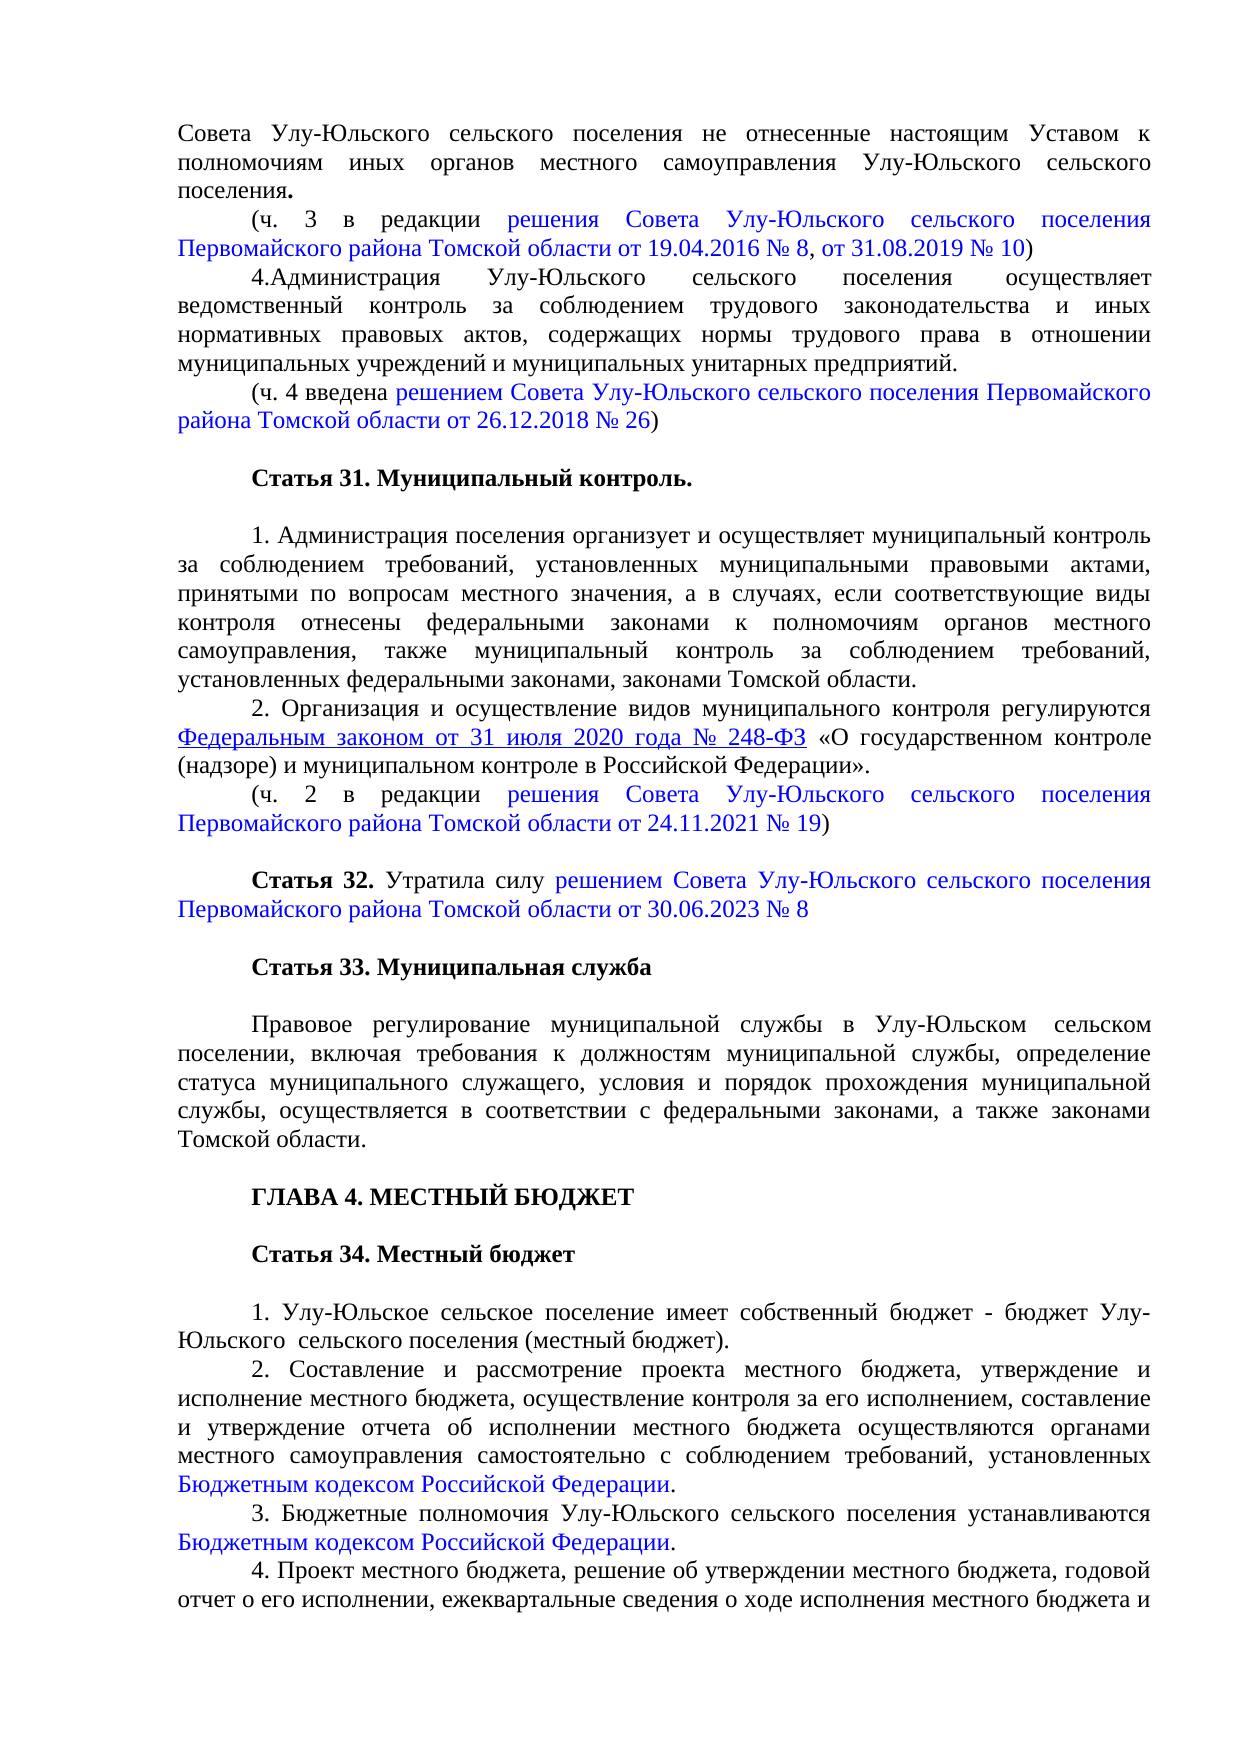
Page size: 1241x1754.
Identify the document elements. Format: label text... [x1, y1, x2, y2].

text (ч. 4 введена решением Совета Улу-Юльского сельского поселения Первомайского района Томской области от 26.12.2018 № 26) [177, 377, 1152, 434]
text 2. Составление и рассмотрение проекта местного бюджета, утверждение и исполнение местного бюджета, осуществление контроля за его исполнением, составление и утверждение отчета об исполнении местного бюджета осуществляются органами местного самоуправления самостоятельно с соблюдением требований, установленных Бюджетным кодексом Российской Федерации. [177, 1354, 1152, 1498]
text 2. Организация и осуществление видов муниципального контроля регулируются Федеральным законом от 31 июля 2020 года № 248-ФЗ «О государственном контроле (надзоре) и муниципальном контроле в Российской Федерации». [177, 693, 1152, 779]
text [177, 118, 1152, 204]
text Статья 33. Муниципальная служба [177, 952, 1152, 981]
text Статья 32. Утратила силу решением Совета Улу-Юльского сельского поселения Первомайского района Томской области от 30.06.2023 № 8 [177, 866, 1152, 923]
text 4.Администрация Улу-Юльского сельского поселения осуществляет ведомственный контроль за соблюдением трудового законодательства и иных нормативных правовых актов, содержащих нормы трудового права в отношении муниципальных учреждений и муниципальных унитарных предприятий. [177, 262, 1152, 377]
text ГЛАВА 4. МЕСТНЫЙ БЮДЖЕТ [177, 1182, 1152, 1211]
text 1. Администрация поселения организует и осуществляет муниципальный контроль за соблюдением требований, установленных муниципальными правовыми актами, принятыми по вопросам местного значения, а в случаях, если соответствующие виды контроля отнесены федеральными законами к полномочиям органов местного самоуправления, также муниципальный контроль за соблюдением требований, установленных федеральными законами, законами Томской области. [177, 521, 1152, 693]
text (ч. 3 в редакции решения Совета Улу-Юльского сельского поселения Первомайского района Томской области от 19.04.2016 № 8, от 31.08.2019 № 10) [177, 204, 1152, 262]
text Статья 34. Местный бюджет [177, 1239, 1152, 1268]
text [177, 1556, 1152, 1613]
text Правовое регулирование муниципальной службы в Улу-Юльском сельском поселении, включая требования к должностям муниципальной службы, определение статуса муниципального служащего, условия и порядок прохождения муниципальной службы, осуществляется в соответствии с федеральными законами, а также законами Томской области. [177, 1009, 1152, 1153]
text (ч. 2 в редакции решения Совета Улу-Юльского сельского поселения Первомайского района Томской области от 24.11.2021 № 19) [177, 779, 1152, 837]
text 3. Бюджетные полномочия Улу-Юльского сельского поселения устанавливаются Бюджетным кодексом Российской Федерации. [177, 1498, 1152, 1556]
text 1. Улу-Юльское сельское поселение имеет собственный бюджет - бюджет Улу-Юльского сельского поселения (местный бюджет). [177, 1297, 1152, 1354]
text Статья 31. Муниципальный контроль. [177, 463, 1152, 492]
